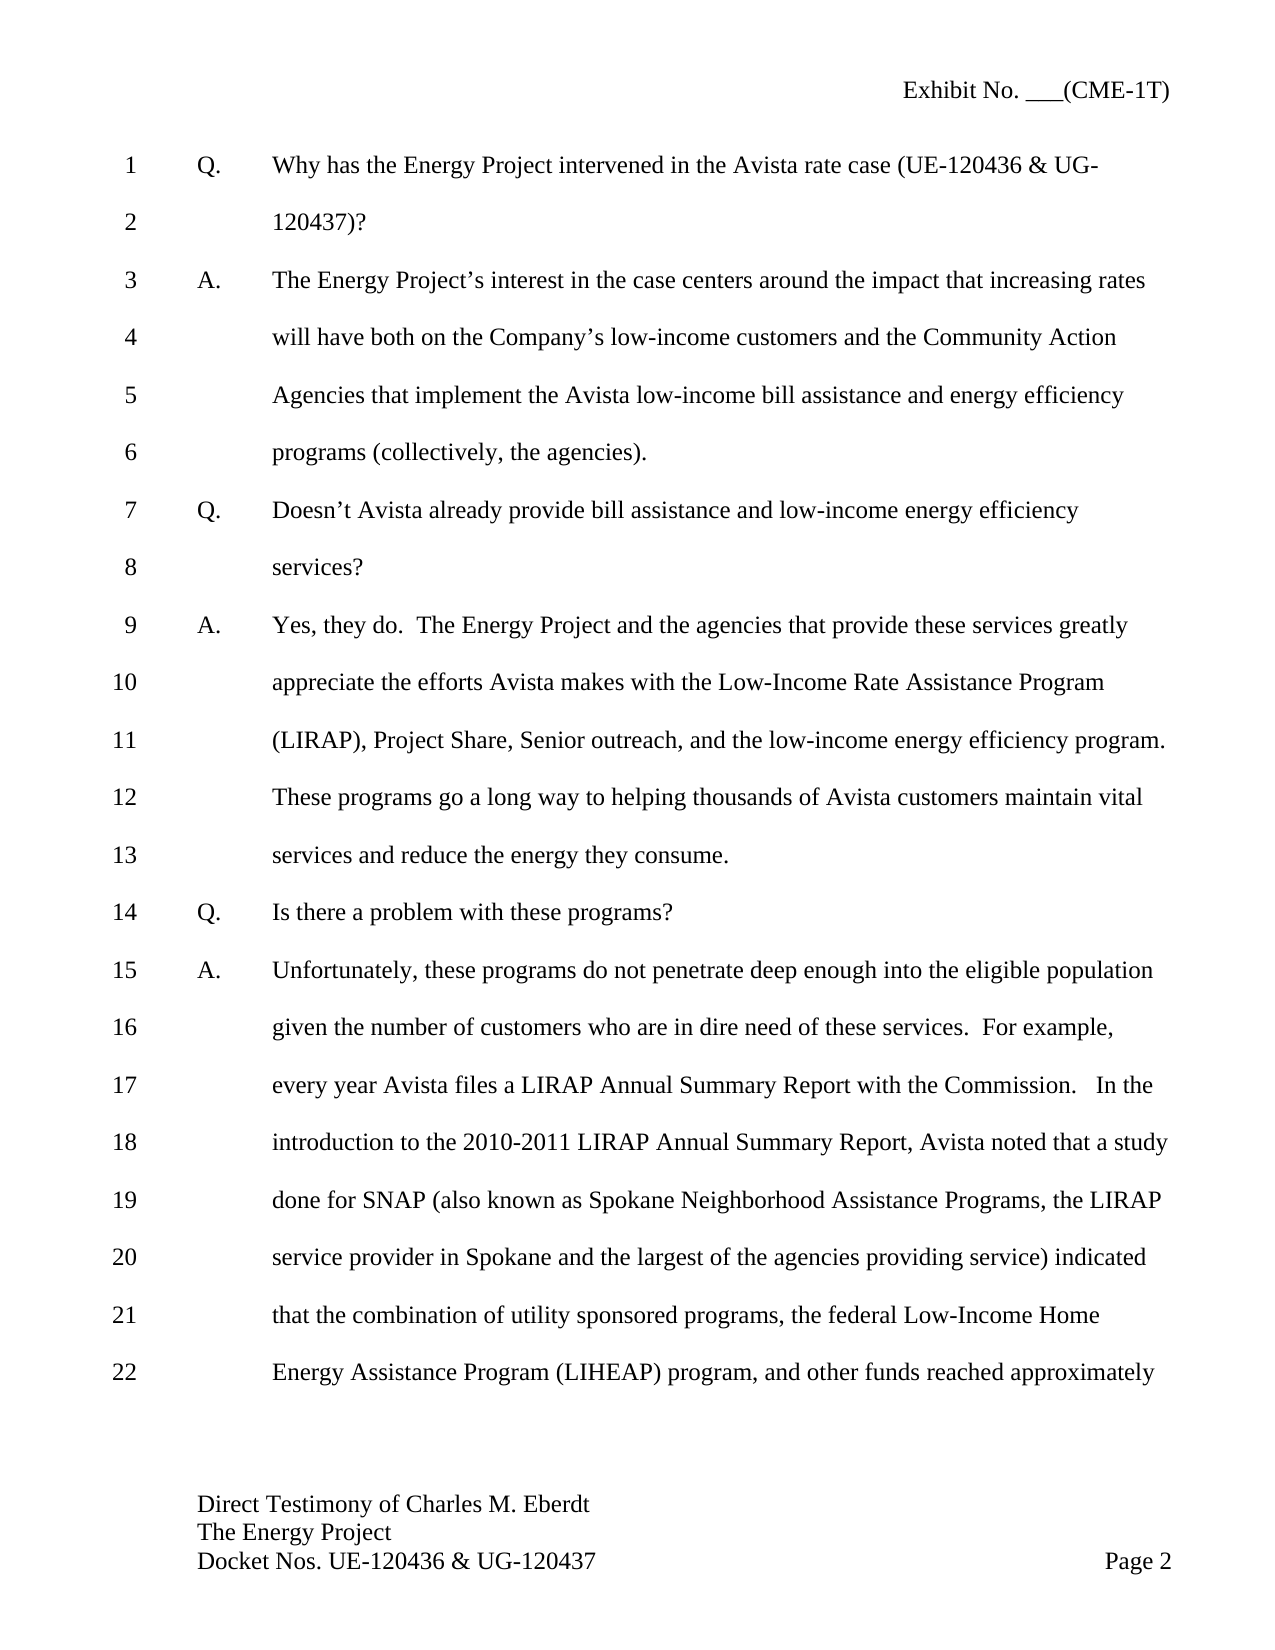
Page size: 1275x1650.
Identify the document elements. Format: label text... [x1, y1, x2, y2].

text Q. Doesn’t Avista already provide bill assistance and low-income energy efficiency services? [197, 495, 1170, 581]
text A. The Energy Project’s interest in the case centers around the impact that increasing rates will have both on the Company’s low-income customers and the Community Action Agencies that implement the Avista low-income bill assistance and energy efficiency programs (collectively, the agencies). [197, 265, 1170, 466]
text Q. Is there a problem with these programs? [197, 897, 1170, 926]
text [197, 955, 1170, 1386]
text A. Yes, they do. The Energy Project and the agencies that provide these services greatly appreciate the efforts Avista makes with the Low-Income Rate Assistance Program (LIRAP), Project Share, Senior outreach, and the low-income energy efficiency program. These programs go a long way to helping thousands of Avista customers maintain vital services and reduce the energy they consume. [197, 610, 1170, 869]
text Q. Why has the Energy Project intervened in the Avista rate case (UE-120436 & UG-120437)? [197, 150, 1170, 236]
